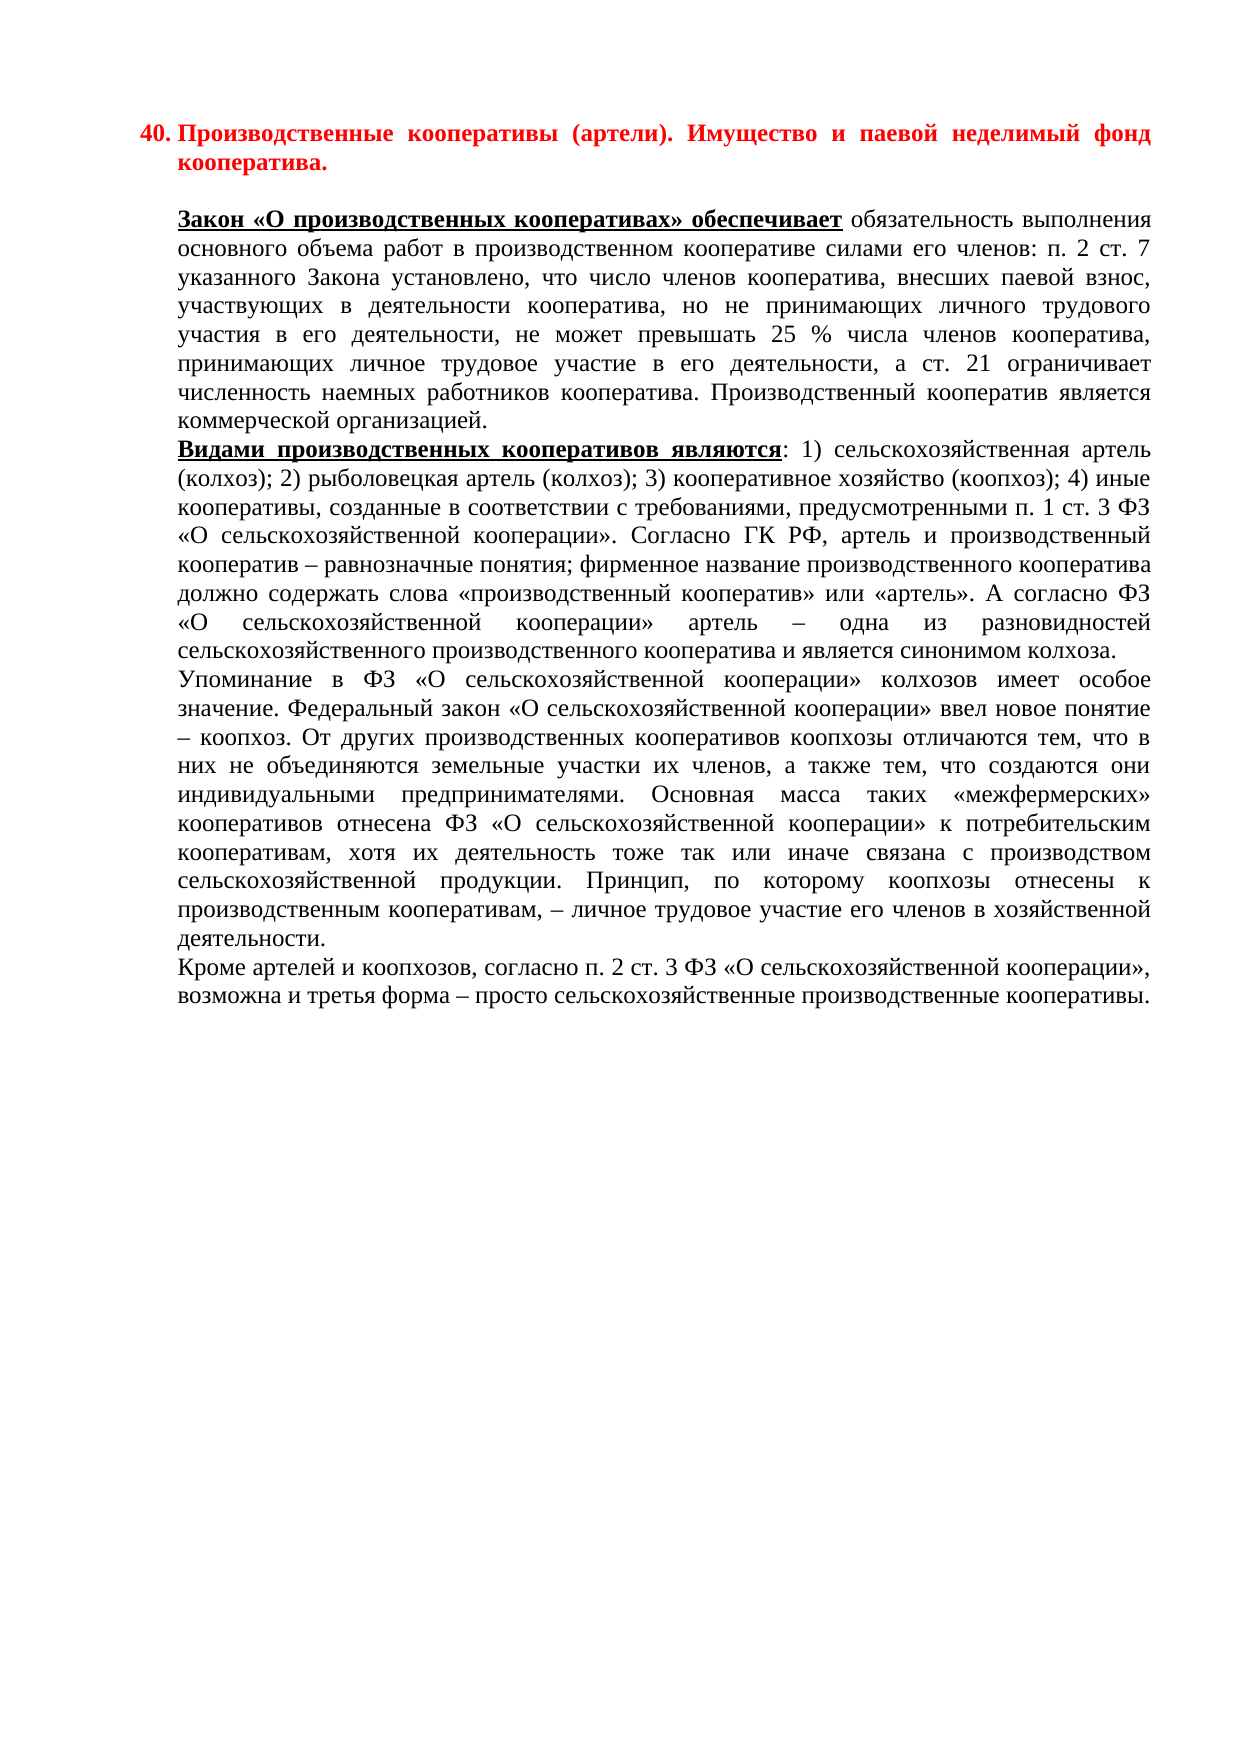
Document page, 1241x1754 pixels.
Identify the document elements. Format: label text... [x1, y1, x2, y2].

text Закон «О производственных кооперативах» обеспечивает обязательность выполнения основного объема работ в производственном кооперативе силами его членов: п. 2 ст. 7 указанного Закона установлено, что число членов кооператива, внесших паевой взнос, участвующих в деятельности кооператива, но не принимающих личного трудового участия в его деятельности, не может превышать 25 % числа членов кооператива, принимающих личное трудовое участие в его деятельности, а ст. 21 ограничивает численность наемных работников кооператива. Производственный кооператив является коммерческой организацией. [177, 204, 1152, 434]
text Упоминание в ФЗ «О сельскохозяйственной кооперации» колхозов имеет особое значение. Федеральный закон «О сельскохозяйственной кооперации» ввел новое понятие – коопхоз. От других производственных кооперативов коопхозы отличаются тем, что в них не объединяются земельные участки их членов, а также тем, что создаются они индивидуальными предпринимателями. Основная масса таких «межфермерских» кооперативов отнесена ФЗ «О сельскохозяйственной кооперации» к потребительским кооперативам, хотя их деятельность тоже так или иначе связана с производством сельскохозяйственной продукции. Принцип, по которому коопхозы отнесены к производственным кооперативам, – личное трудовое участие его членов в хозяйственной деятельности. [177, 664, 1152, 952]
text Кроме артелей и коопхозов, согласно п. 2 ст. 3 ФЗ «О сельскохозяйственной кооперации», возможна и третья форма – просто сельскохозяйственные производственные кооперативы. [177, 952, 1152, 1009]
text Видами производственных кооперативов являются: 1) сельскохозяйственная артель (колхоз); 2) рыболовецкая артель (колхоз); 3) кооперативное хозяйство (коопхоз); 4) иные кооперативы, созданные в соответствии с требованиями, предусмотренными п. 1 ст. 3 ФЗ «О сельскохозяйственной кооперации». Согласно ГК РФ, артель и производственный кооператив – равнозначные понятия; фирменное название производственного кооператива должно содержать слова «производственный кооператив» или «артель». А согласно ФЗ «О сельскохозяйственной кооперации» артель – одна из разновидностей сельскохозяйственного производственного кооператива и является синонимом колхоза. [177, 434, 1152, 664]
list Производственные кооперативы (артели). Имущество и паевой неделимый фонд кооператива. [140, 118, 1152, 176]
